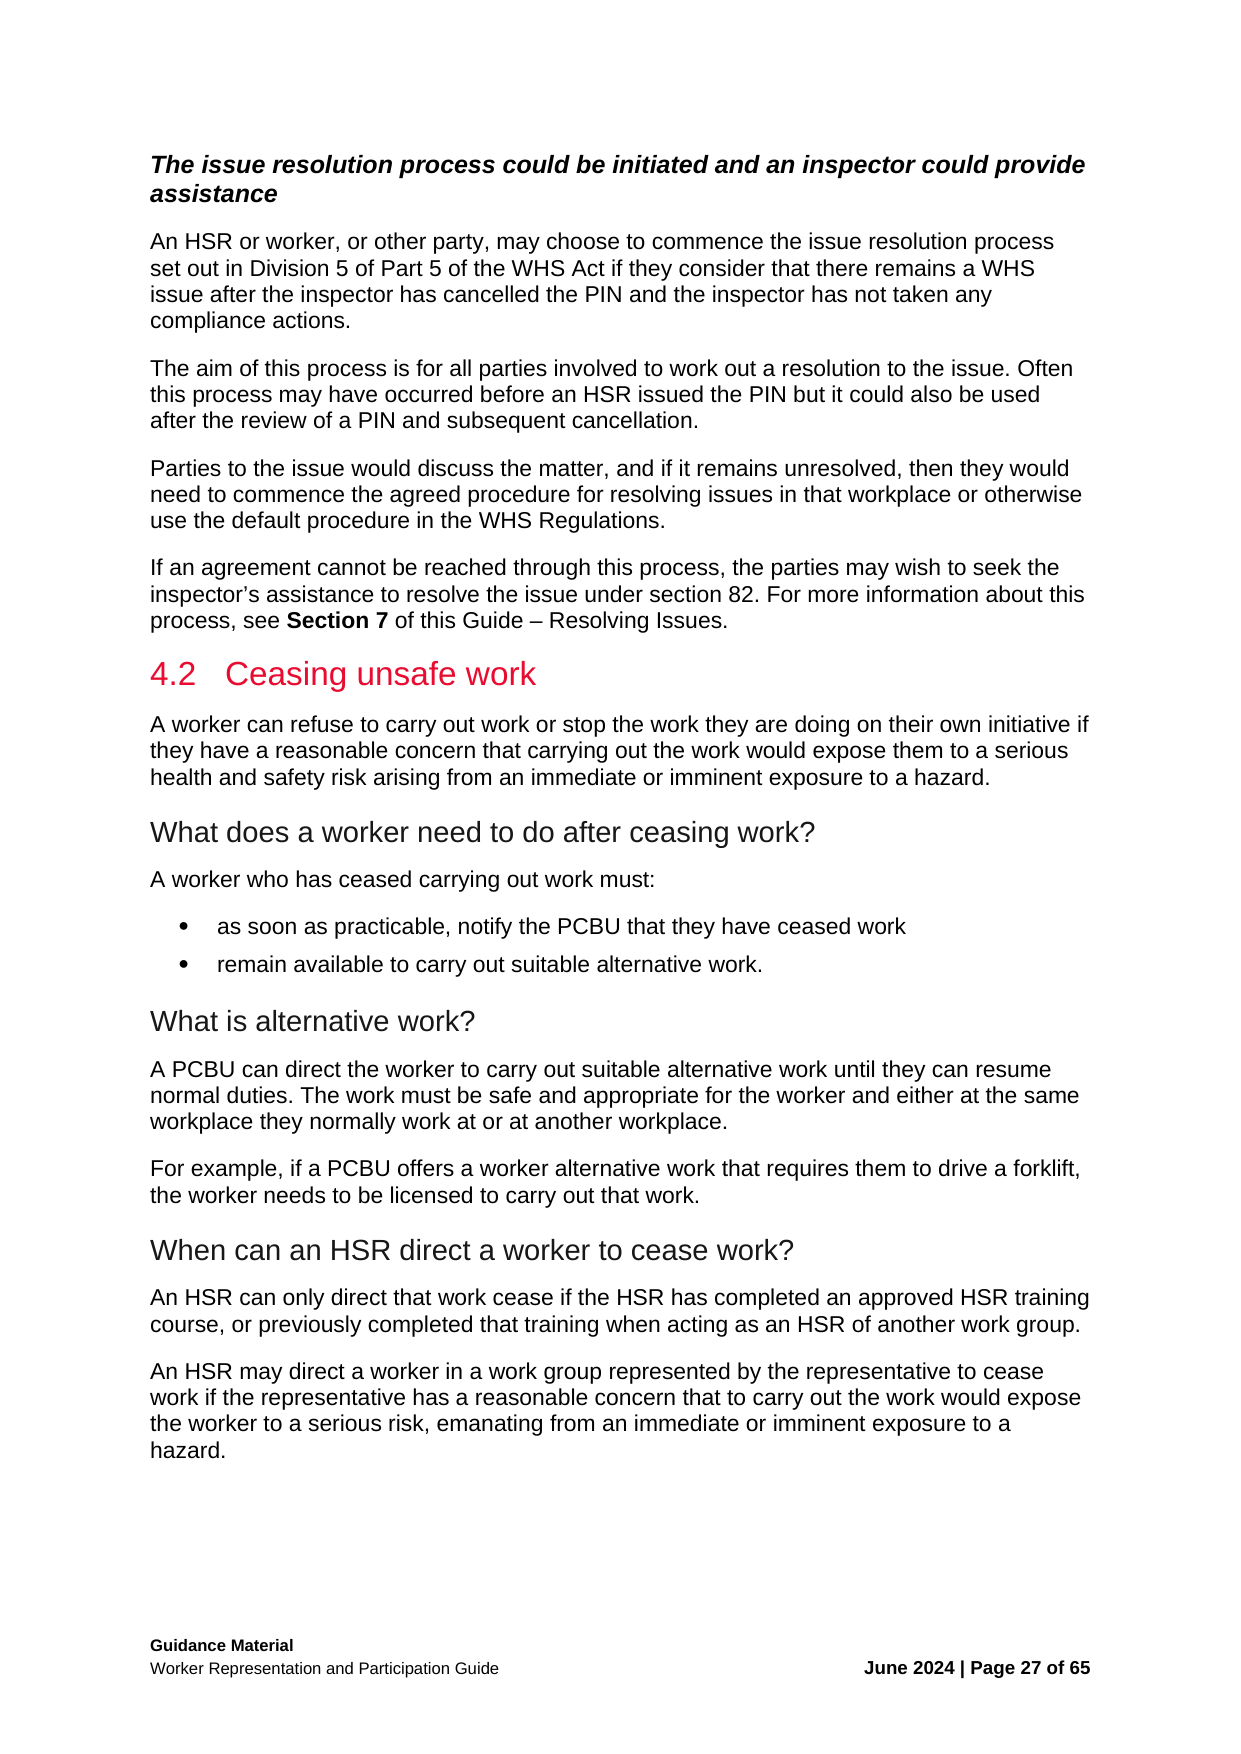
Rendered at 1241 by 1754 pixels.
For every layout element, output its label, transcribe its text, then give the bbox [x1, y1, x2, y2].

subtitle What does a worker need to do after ceasing work? [150, 815, 1090, 848]
list remain available to carry out suitable alternative work. [179, 951, 1090, 977]
text Parties to the issue would discuss the matter, and if it remains unresolved, then they would need to commence the agreed procedure for resolving issues in that workplace or otherwise use the default procedure in the WHS Regulations. [150, 454, 1090, 533]
list as soon as practicable, notify the PCBU that they have ceased work [179, 913, 1090, 939]
subtitle When can an HSR direct a worker to cease work? [150, 1233, 1090, 1267]
subtitle The issue resolution process could be initiated and an inspector could provide assistance [150, 150, 1090, 207]
text A PCBU can direct the worker to carry out suitable alternative work until they can resume normal duties. The work must be safe and appropriate for the worker and either at the same workplace they normally work at or at another workplace. [150, 1056, 1090, 1134]
text A worker who has ceased carrying out work must: [150, 866, 1090, 892]
text If an agreement cannot be reached through this process, the parties may wish to seek the inspector’s assistance to resolve the issue under section 82. For more information about this process, see Section 7 of this Guide – Resolving Issues. [150, 554, 1090, 633]
text A worker can refuse to carry out work or stop the work they are doing on their own initiative if they have a reasonable concern that carrying out the work would expose them to a serious health and safety risk arising from an immediate or imminent exposure to a hazard. [150, 711, 1090, 790]
text The aim of this process is for all parties involved to work out a resolution to the issue. Often this process may have occurred before an HSR issued the PIN but it could also be used after the review of a PIN and subsequent cancellation. [150, 354, 1090, 434]
subtitle Ceasing unsafe work [150, 654, 1090, 693]
text An HSR can only direct that work cease if the HSR has completed an approved HSR training course, or previously completed that training when acting as an HSR of another work group. [150, 1284, 1090, 1337]
text An HSR or worker, or other party, may choose to commence the issue resolution process set out in Division 5 of Part 5 of the WHS Act if they consider that there remains a WHS issue after the inspector has cancelled the PIN and the inspector has not taken any compliance actions. [150, 228, 1090, 334]
text For example, if a PCBU offers a worker alternative work that requires them to drive a forklift, the worker needs to be licensed to carry out that work. [150, 1155, 1090, 1208]
text An HSR may direct a worker in a work group represented by the representative to cease work if the representative has a reasonable concern that to carry out the work would expose the worker to a serious risk, emanating from an immediate or imminent exposure to a hazard. [150, 1358, 1090, 1463]
subtitle What is alternative work? [150, 1004, 1090, 1038]
